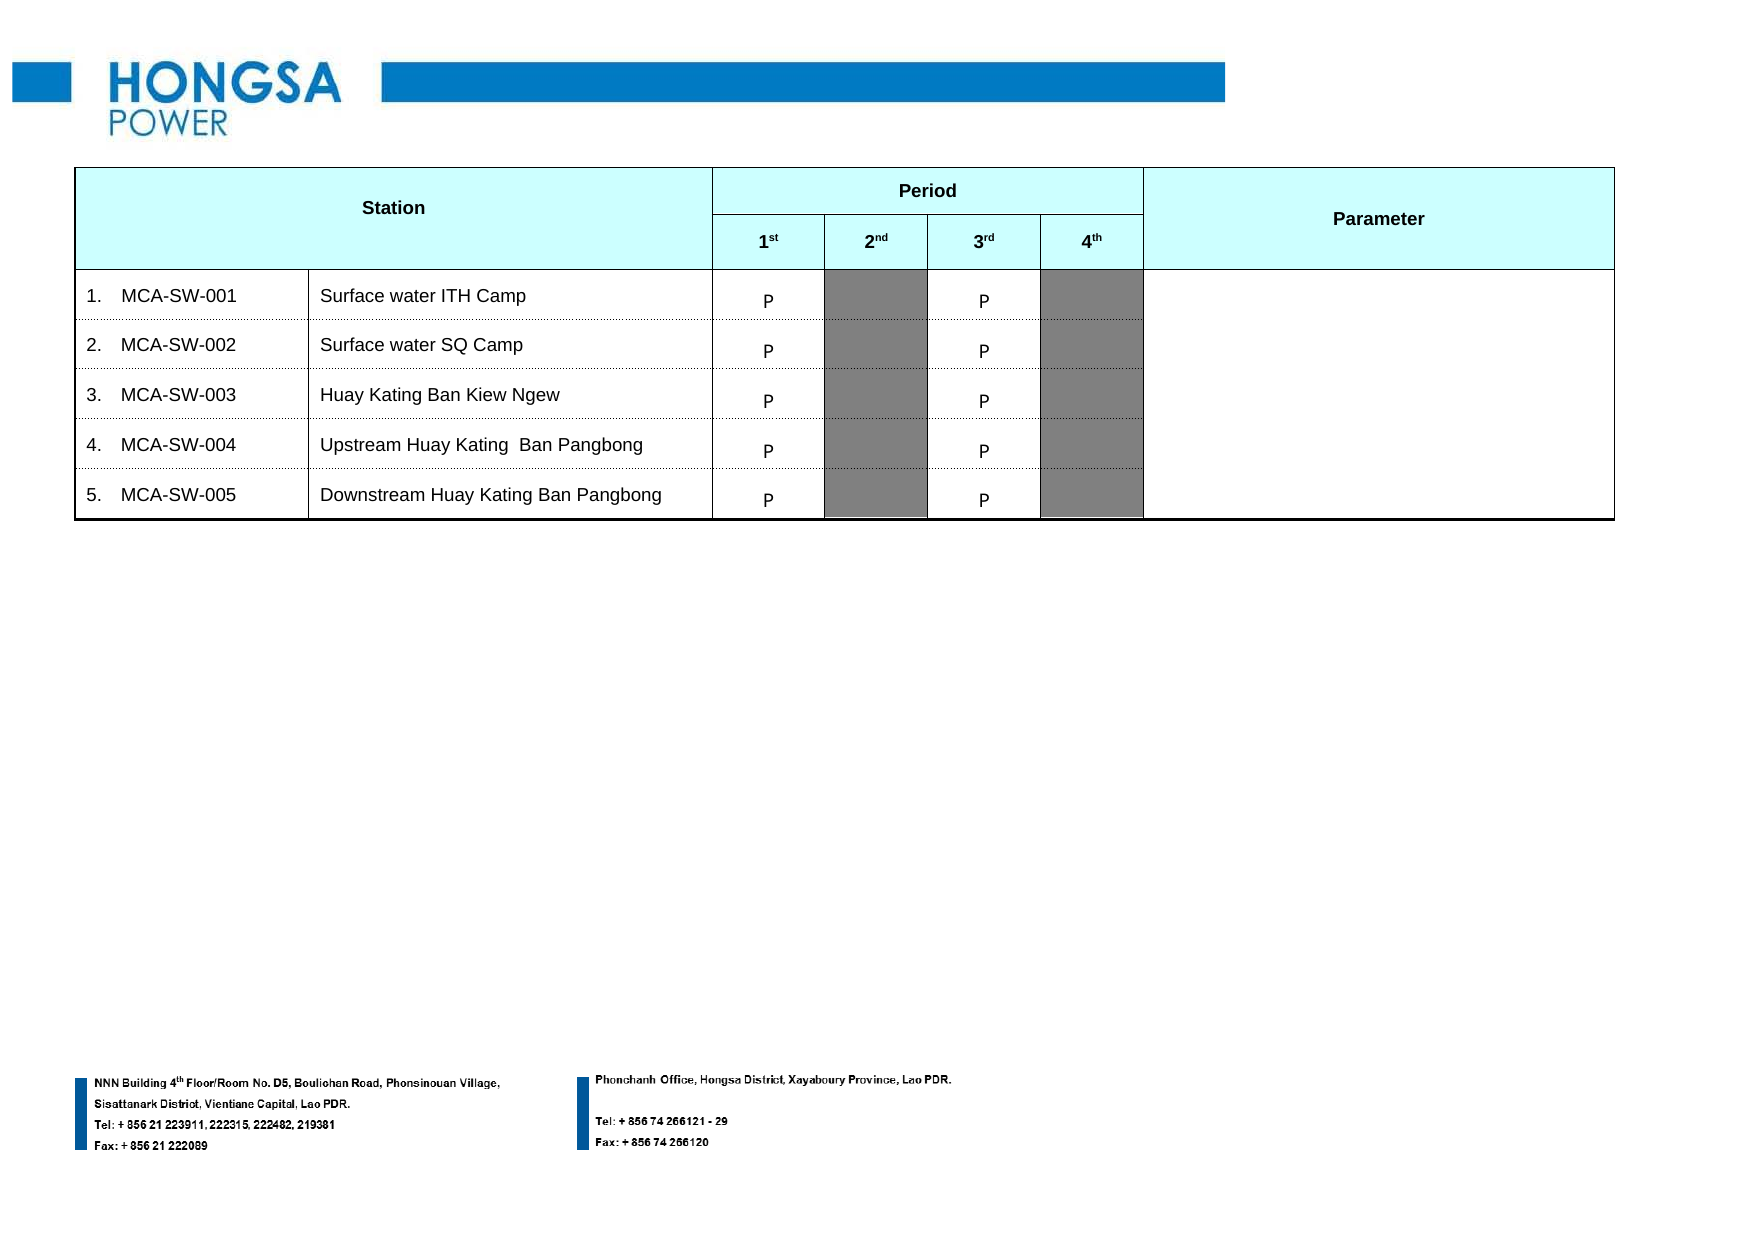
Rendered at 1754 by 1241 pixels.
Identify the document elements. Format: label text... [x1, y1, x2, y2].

table_cell Surface water SQ Camp [309, 319, 712, 368]
table_cell 1st [713, 215, 824, 269]
table_cell MCA-SW-001 [76, 270, 308, 319]
table_cell 3rd [928, 215, 1040, 269]
table_cell 4th [1041, 215, 1143, 269]
picture [12, 0, 1226, 168]
table_cell Upstream Huay Kating Ban Pangbong [309, 418, 712, 468]
table_cell MCA-SW-002 [76, 319, 308, 368]
table_cell P [713, 368, 824, 418]
table_cell Huay Kating Ban Kiew Ngew [309, 368, 712, 418]
table_cell P [928, 418, 1040, 468]
table_cell P [928, 468, 1040, 517]
table_cell 2nd [825, 215, 927, 269]
table_cell P [928, 319, 1040, 368]
table_cell [825, 368, 927, 418]
table_cell [1041, 468, 1143, 517]
table_cell MCA-SW-005 [76, 468, 308, 517]
table_cell P [713, 418, 824, 468]
table_cell MCA-SW-004 [76, 418, 308, 468]
table_cell P [928, 368, 1040, 418]
table_cell [1041, 368, 1143, 418]
table_cell Surface water ITH Camp [309, 270, 712, 319]
table_cell [825, 468, 927, 517]
table_cell [825, 319, 927, 368]
table_cell [825, 418, 927, 468]
picture [75, 1063, 1015, 1166]
table_cell Downstream Huay Kating Ban Pangbong [309, 468, 712, 517]
table_cell [1041, 270, 1143, 319]
table_header Station [76, 168, 712, 269]
table_cell [825, 270, 927, 319]
table_cell [1041, 418, 1143, 468]
table_cell [1041, 319, 1143, 368]
table_cell P [713, 319, 824, 368]
table_header Parameter [1144, 168, 1614, 269]
table_cell MCA-SW-003 [76, 368, 308, 418]
table_cell P [928, 270, 1040, 319]
table_cell P [713, 468, 824, 517]
table_header Period [713, 168, 1143, 213]
table_cell P [713, 270, 824, 319]
